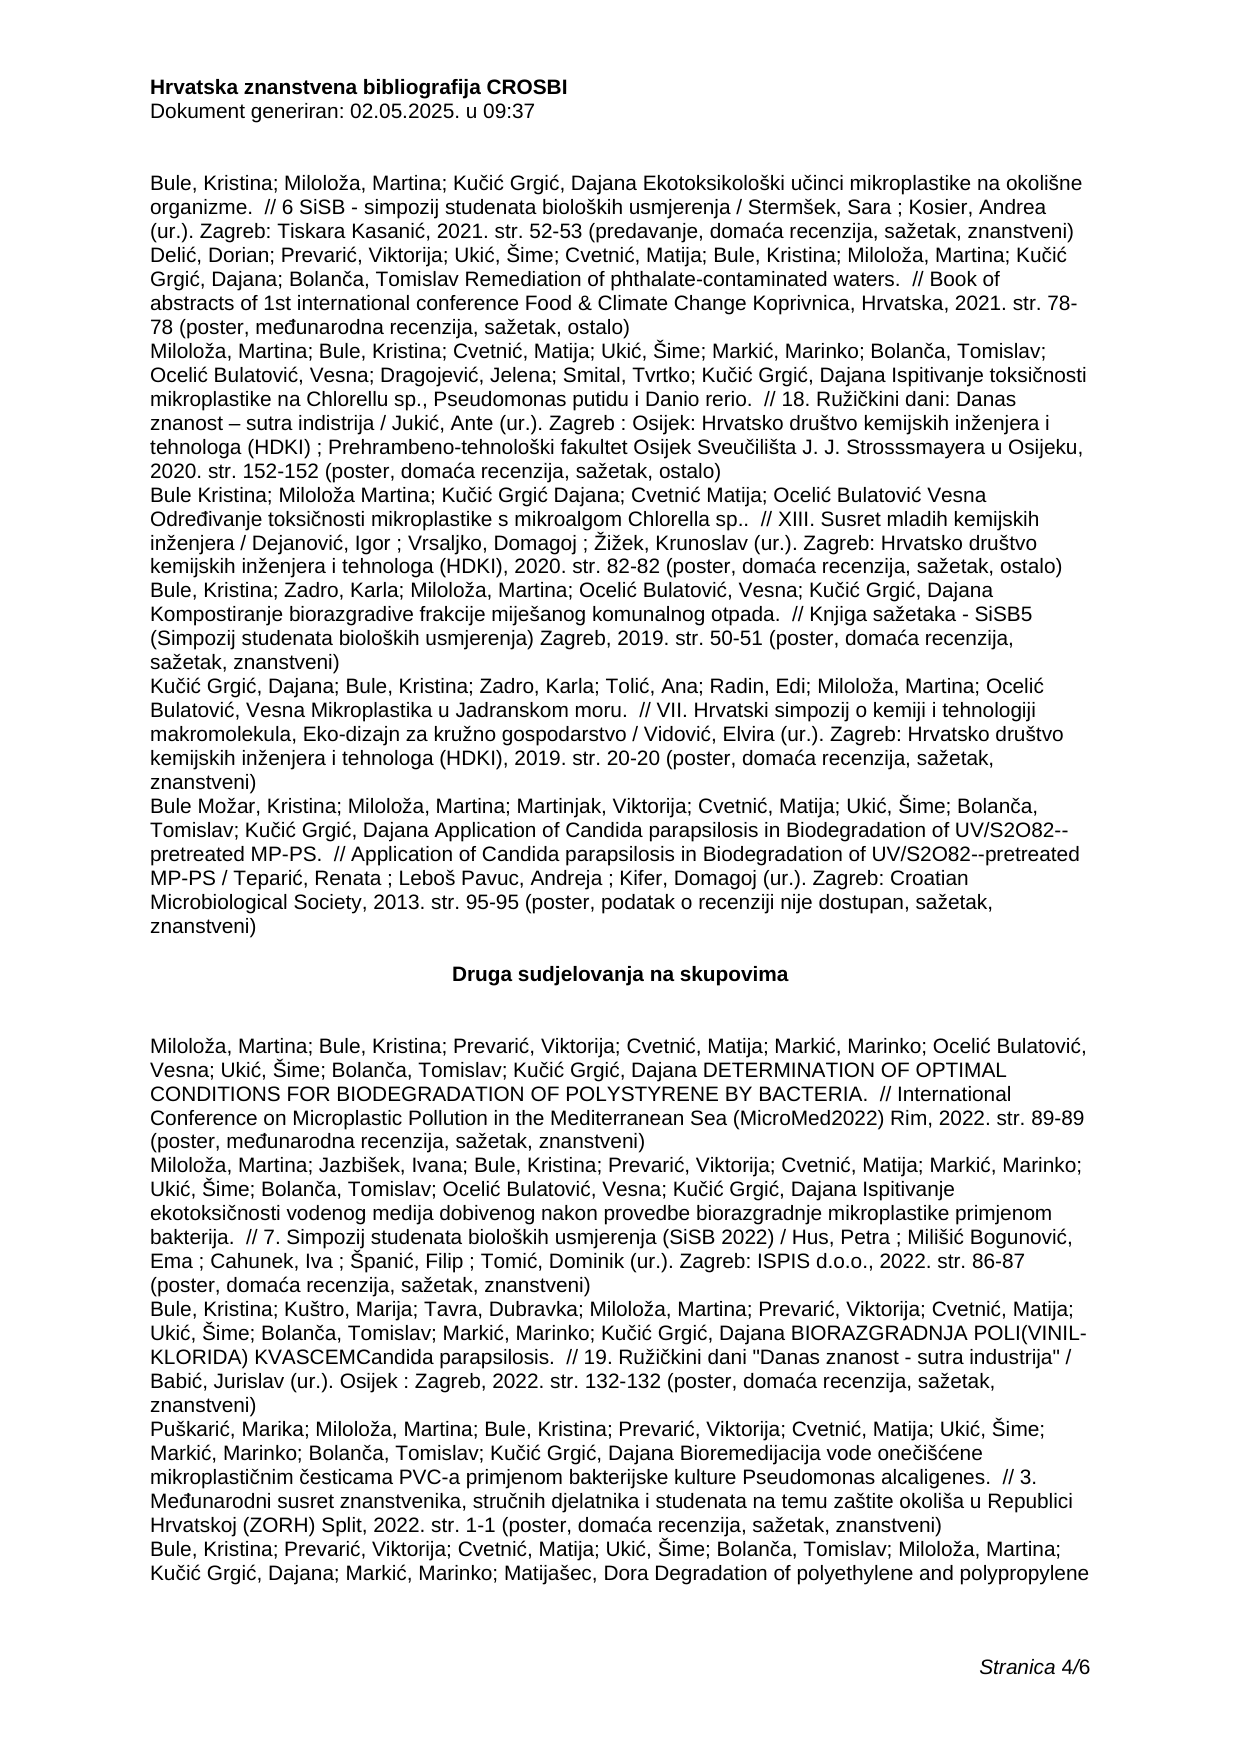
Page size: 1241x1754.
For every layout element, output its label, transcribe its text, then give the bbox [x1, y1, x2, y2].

text Miloloža, Martina; Jazbišek, Ivana; Bule, Kristina; Prevarić, Viktorija; Cvetnić, Matija; Markić, Marinko; Ukić, Šime; Bolanča, Tomislav; Ocelić Bulatović, Vesna; Kučić Grgić, Dajana [150, 1153, 1090, 1297]
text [150, 1537, 1090, 1584]
text Bule, Kristina; Miloloža, Martina; Kučić Grgić, Dajana [150, 171, 1090, 243]
text Miloloža, Martina; Bule, Kristina; Cvetnić, Matija; Ukić, Šime; Markić, Marinko; Bolanča, Tomislav; Ocelić Bulatović, Vesna; Dragojević, Jelena; Smital, Tvrtko; Kučić Grgić, Dajana [150, 339, 1090, 482]
text Bule Možar, Kristina; Miloloža, Martina; Martinjak, Viktorija; Cvetnić, Matija; Ukić, Šime; Bolanča, Tomislav; Kučić Grgić, Dajana [150, 794, 1090, 938]
text Miloloža, Martina; Bule, Kristina; Prevarić, Viktorija; Cvetnić, Matija; Markić, Marinko; Ocelić Bulatović, Vesna; Ukić, Šime; Bolanča, Tomislav; Kučić Grgić, Dajana [150, 1033, 1090, 1153]
text Puškarić, Marika; Miloloža, Martina; Bule, Kristina; Prevarić, Viktorija; Cvetnić, Matija; Ukić, Šime; Markić, Marinko; Bolanča, Tomislav; Kučić Grgić, Dajana [150, 1417, 1090, 1537]
text Bule Kristina; Miloloža Martina; Kučić Grgić Dajana; Cvetnić Matija; Ocelić Bulatović Vesna [150, 482, 1090, 578]
subtitle Druga sudjelovanja na skupovima [150, 962, 1090, 986]
text Bule, Kristina; Zadro, Karla; Miloloža, Martina; Ocelić Bulatović, Vesna; Kučić Grgić, Dajana [150, 578, 1090, 674]
text Kučić Grgić, Dajana; Bule, Kristina; Zadro, Karla; Tolić, Ana; Radin, Edi; Miloloža, Martina; Ocelić Bulatović, Vesna [150, 674, 1090, 794]
text Delić, Dorian; Prevarić, Viktorija; Ukić, Šime; Cvetnić, Matija; Bule, Kristina; Miloloža, Martina; Kučić Grgić, Dajana; Bolanča, Tomislav [150, 243, 1090, 339]
text Bule, Kristina; Kuštro, Marija; Tavra, Dubravka; Miloloža, Martina; Prevarić, Viktorija; Cvetnić, Matija; Ukić, Šime; Bolanča, Tomislav; Markić, Marinko; Kučić Grgić, Dajana [150, 1297, 1090, 1417]
